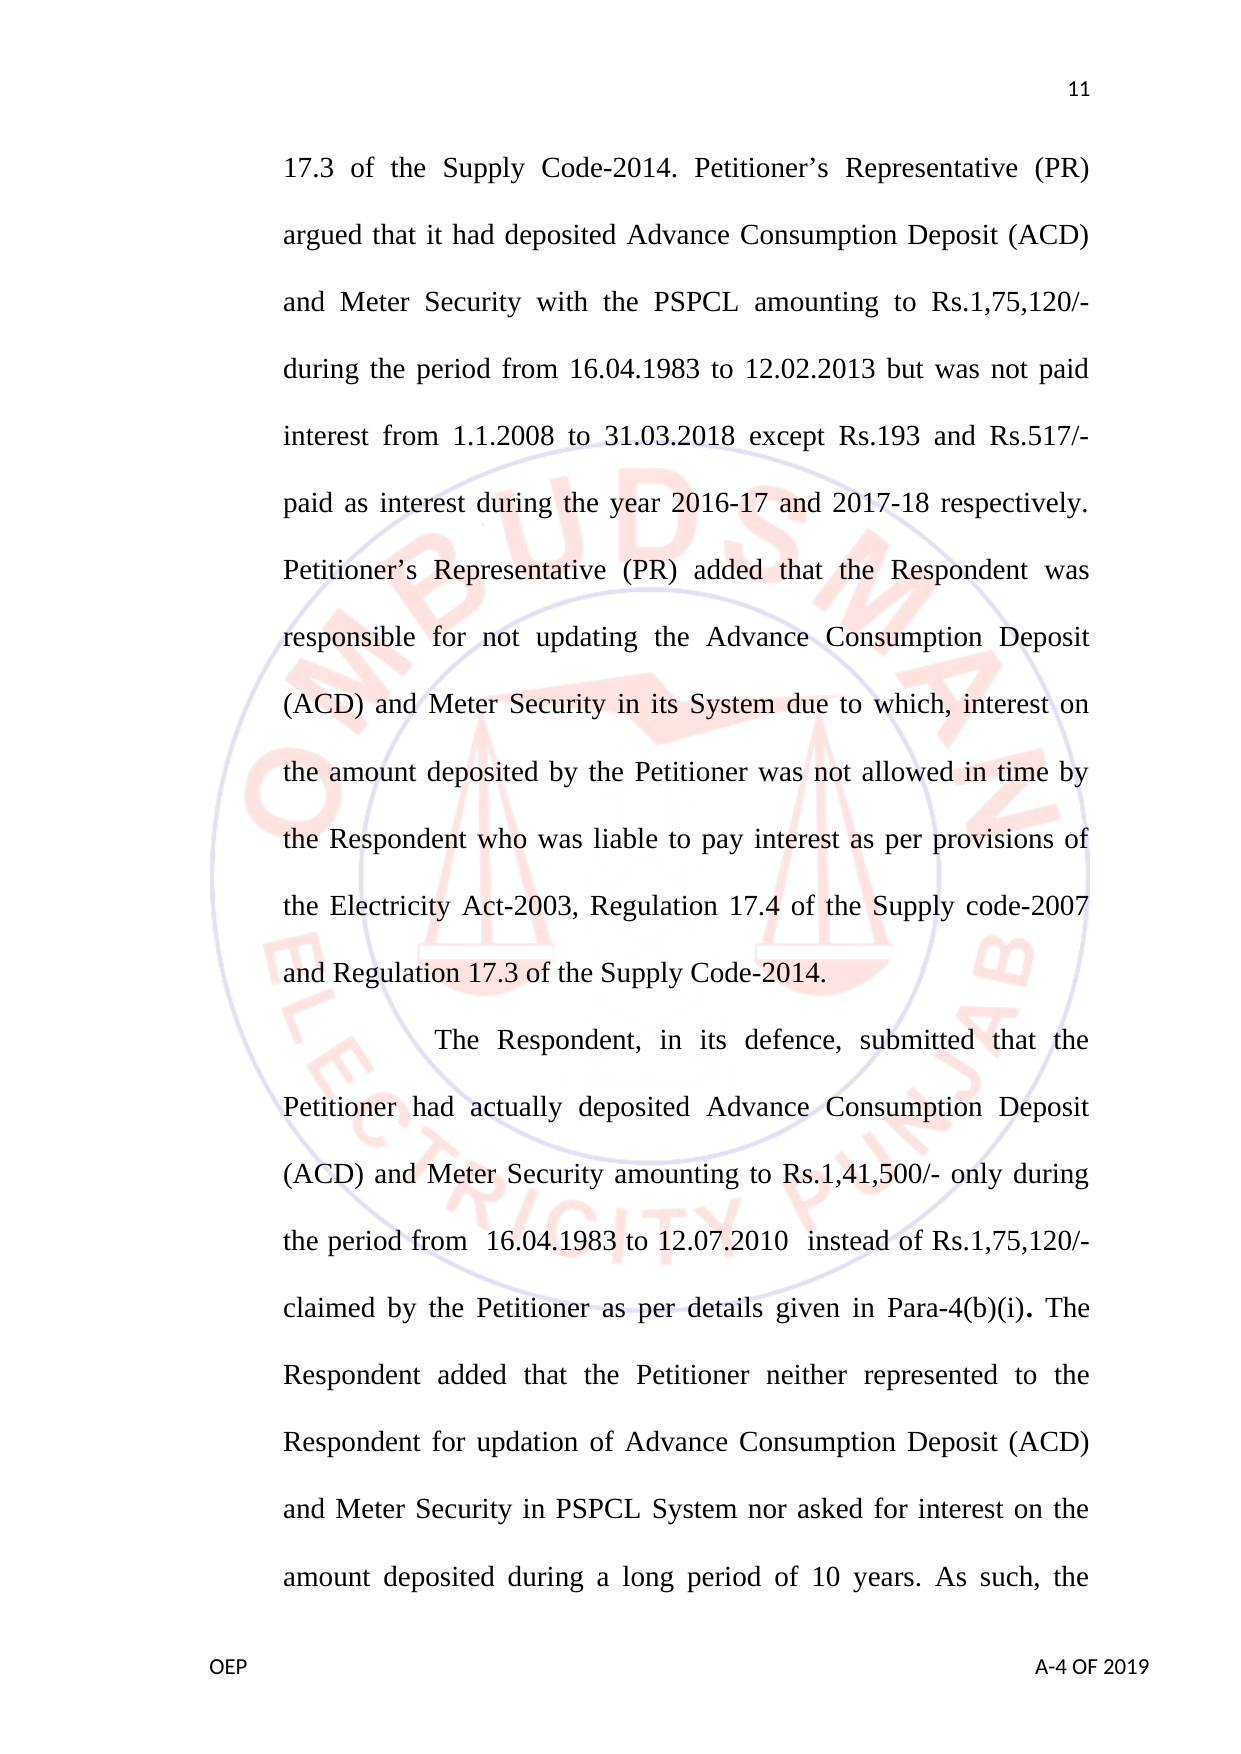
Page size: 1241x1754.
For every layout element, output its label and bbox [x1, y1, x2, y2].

list [283, 1022, 1090, 1592]
list [283, 150, 1090, 988]
